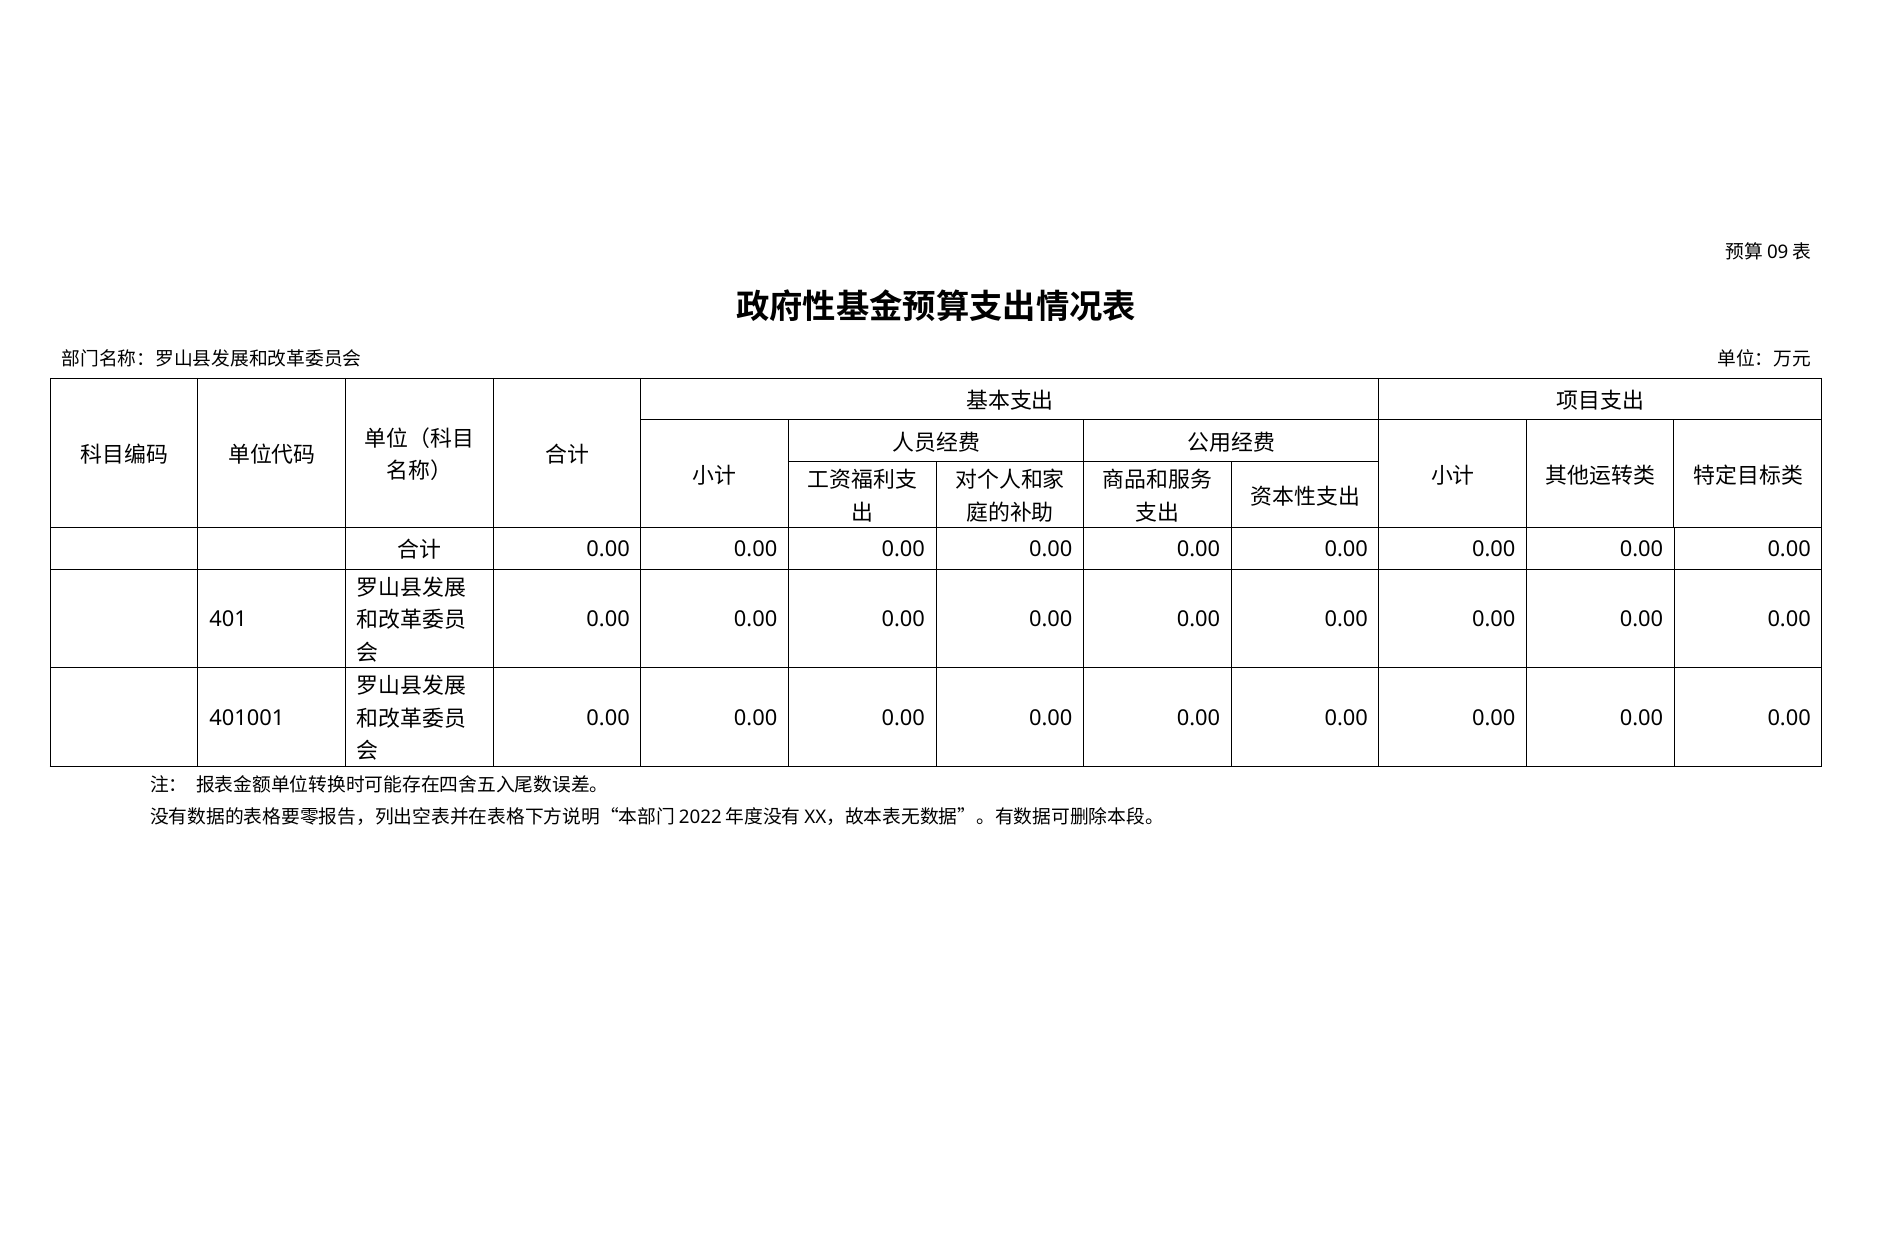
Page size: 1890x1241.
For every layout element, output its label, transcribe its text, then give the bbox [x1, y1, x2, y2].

table_cell 罗山县发展和改革委员会 [346, 570, 493, 667]
table_cell 401001 [198, 668, 345, 766]
table_cell 0.00 [641, 668, 788, 766]
table_cell 对个人和家庭的补助 [937, 462, 1083, 527]
table_cell 0.00 [1675, 570, 1821, 667]
table_cell 0.00 [1232, 668, 1378, 766]
table_cell 0.00 [641, 570, 788, 667]
table_cell 单位：万元 [936, 336, 1822, 378]
table_cell 0.00 [494, 570, 640, 667]
table_cell 项目支出 [1379, 379, 1821, 419]
table_cell 科目编码 [51, 379, 197, 527]
table_cell 合计 [346, 528, 493, 568]
table_cell 0.00 [494, 528, 640, 568]
table_cell [51, 570, 197, 667]
table_cell 其他运转类 [1527, 420, 1673, 527]
table_cell 特定目标类 [1674, 420, 1821, 527]
table_cell 商品和服务支出 [1084, 462, 1231, 527]
table_cell 人员经费 [789, 420, 1083, 461]
table_cell 0.00 [1084, 570, 1231, 667]
table_cell 公用经费 [1084, 420, 1378, 461]
table_cell 401 [198, 570, 345, 667]
table_cell 0.00 [1084, 668, 1231, 766]
table_cell 0.00 [1379, 668, 1526, 766]
table_cell 部门名称：罗山县发展和改革委员会 [50, 336, 936, 378]
table_cell 0.00 [641, 528, 788, 568]
table_cell 0.00 [789, 668, 936, 766]
table_cell 0.00 [1232, 528, 1378, 568]
table_cell 资本性支出 [1232, 462, 1378, 527]
table_cell 0.00 [1379, 570, 1526, 667]
table_cell 0.00 [937, 528, 1083, 568]
table_cell 0.00 [1675, 528, 1821, 568]
table_cell 0.00 [937, 668, 1083, 766]
text 没有数据的表格要零报告，列出空表并在表格下方说明“本部门2022年度没有XX，故本表无数据”。有数据可删除本段。 [150, 799, 1740, 832]
table_cell 0.00 [789, 570, 936, 667]
table_cell [198, 528, 345, 568]
table_cell 0.00 [494, 668, 640, 766]
table_cell 0.00 [1527, 528, 1674, 568]
table_cell 单位（科目名称） [346, 379, 493, 527]
table_cell 小计 [641, 420, 788, 527]
table_cell 合计 [494, 379, 640, 527]
table_cell [51, 668, 197, 766]
table_cell 基本支出 [641, 379, 1378, 419]
table_cell 0.00 [1527, 668, 1674, 766]
table_cell 0.00 [789, 528, 936, 568]
table_cell 0.00 [1232, 570, 1378, 667]
table_cell 工资福利支出 [789, 462, 936, 527]
table_header 预算09表 [50, 230, 1822, 271]
table_cell 单位代码 [198, 379, 345, 527]
table_cell 0.00 [1379, 528, 1526, 568]
table_cell [51, 528, 197, 568]
table_cell 0.00 [1675, 668, 1821, 766]
table_cell 政府性基金预算支出情况表 [50, 271, 1822, 336]
table_cell 0.00 [937, 570, 1083, 667]
text 注： 报表金额单位转换时可能存在四舍五入尾数误差。 [150, 767, 1740, 799]
table_cell 罗山县发展和改革委员会 [346, 668, 493, 766]
table_cell 0.00 [1527, 570, 1674, 667]
table_cell 小计 [1379, 420, 1526, 527]
table_cell 0.00 [1084, 528, 1231, 568]
